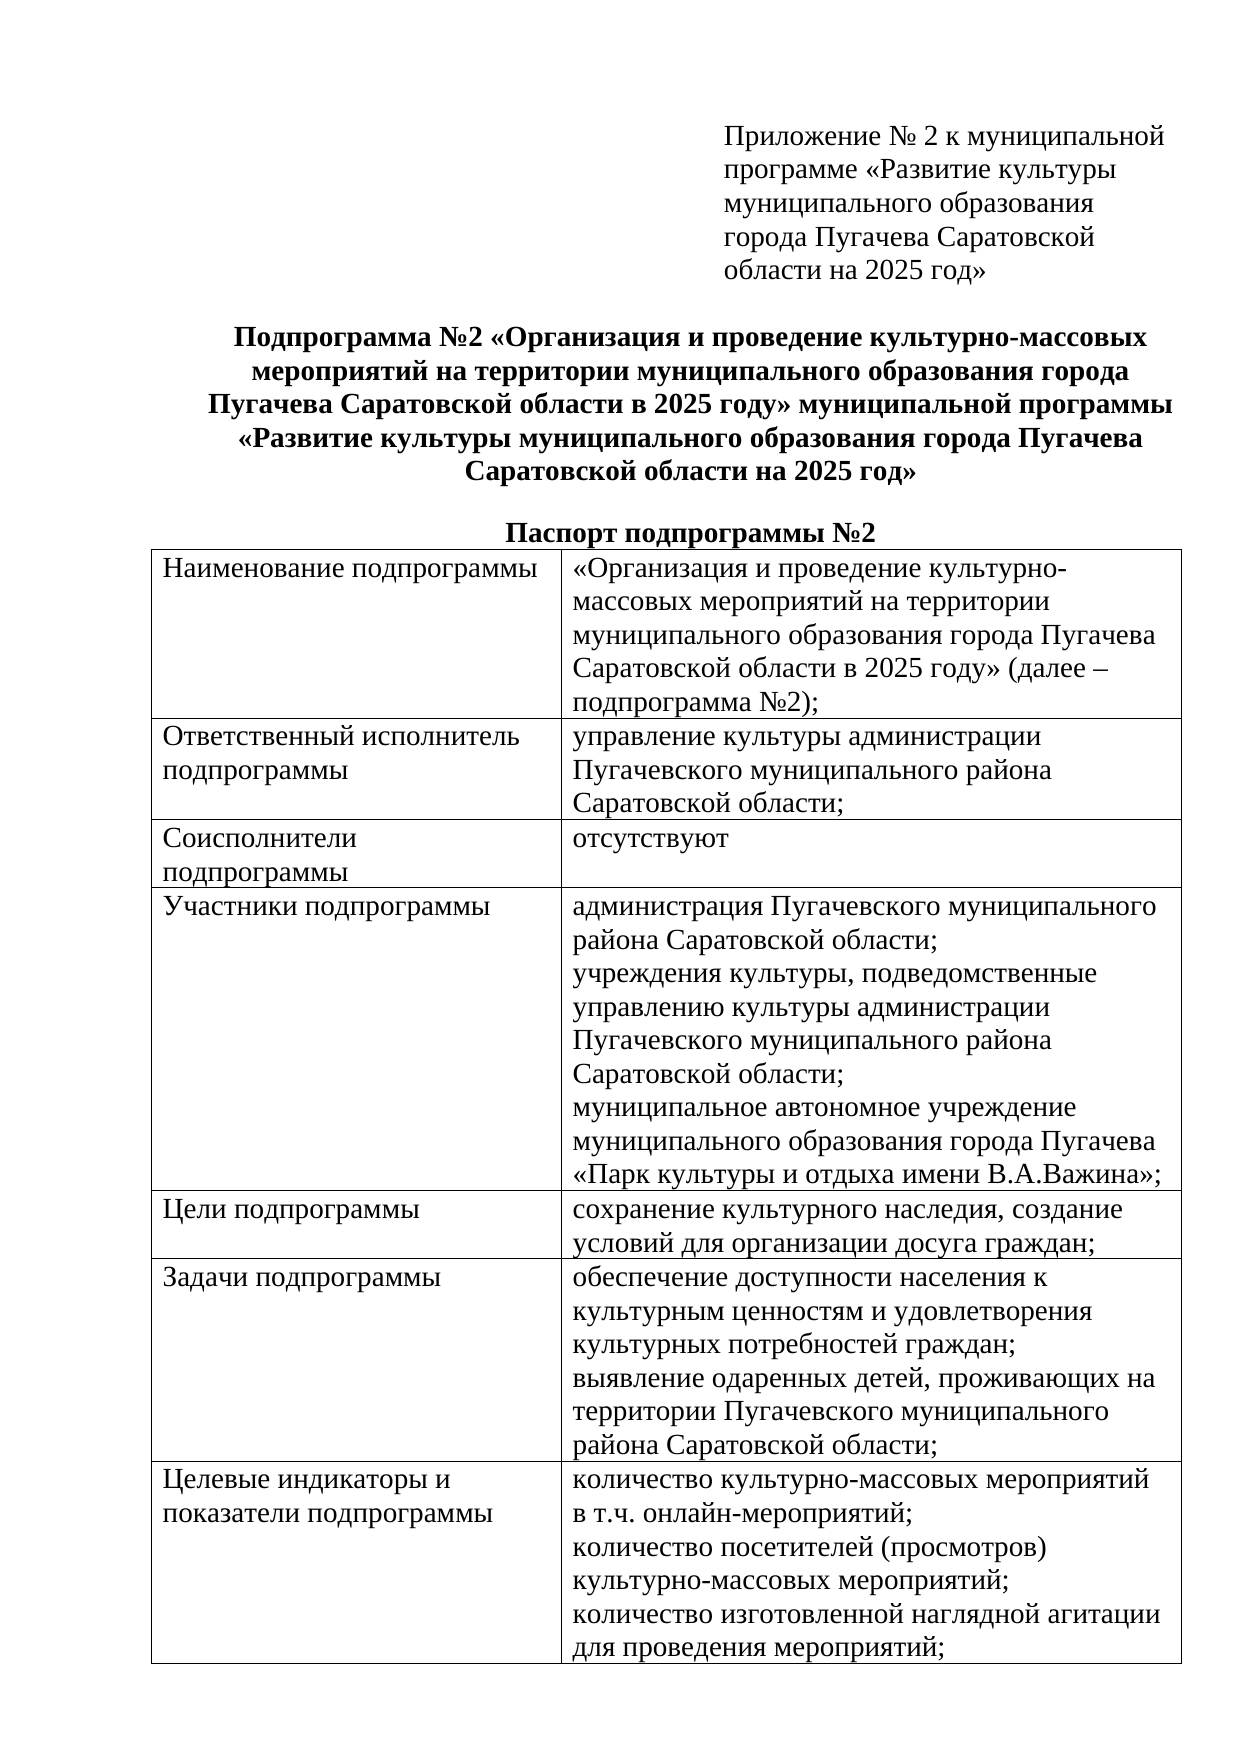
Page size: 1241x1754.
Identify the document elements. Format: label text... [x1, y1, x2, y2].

table_cell Ответственный исполнитель подпрограммы [152, 719, 561, 819]
table_cell Цели подпрограммы [152, 1191, 561, 1258]
table_cell администрация Пугачевского муниципального района Саратовской области; учреждения культуры, подведомственные управлению культуры администрации Пугачевского муниципального района Саратовской области; муниципальное автономное учреждение муниципального образования города Пугачева «Парк культуры и отдыха имени В.А.Важина»; [562, 888, 1181, 1190]
text Приложение № 2 к муниципальной программе «Развитие культуры муниципального образования города Пугачева Саратовской области на 2025 год» [724, 118, 1181, 286]
text Паспорт подпрограммы №2 [200, 515, 1181, 549]
table_cell Соисполнители подпрограммы [152, 820, 561, 887]
text Подпрограмма №2 «Организация и проведение культурно-массовых мероприятий на территории муниципального образования города Пугачева Саратовской области в 2025 году» муниципальной программы «Развитие культуры муниципального образования города Пугачева Саратовской области на 2025 год» [200, 319, 1181, 487]
table_cell Участники подпрограммы [152, 888, 561, 1190]
table_cell сохранение культурного наследия, создание условий для организации досуга граждан; [562, 1191, 1181, 1258]
table_cell Задачи подпрограммы [152, 1259, 561, 1461]
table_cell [562, 1462, 1181, 1663]
table_header Наименование подпрограммы [152, 550, 561, 717]
table_cell управление культуры администрации Пугачевского муниципального района Саратовской области; [562, 719, 1181, 819]
table_cell отсутствуют [562, 820, 1181, 887]
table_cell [152, 1462, 561, 1663]
table_cell обеспечение доступности населения к культурным ценностям и удовлетворения культурных потребностей граждан; выявление одаренных детей, проживающих на территории Пугачевского муниципального района Саратовской области; [562, 1259, 1181, 1461]
table_header «Организация и проведение культурно-массовых мероприятий на территории муниципального образования города Пугачева Саратовской области в 2025 году» (далее – подпрограмма №2); [562, 550, 1181, 717]
